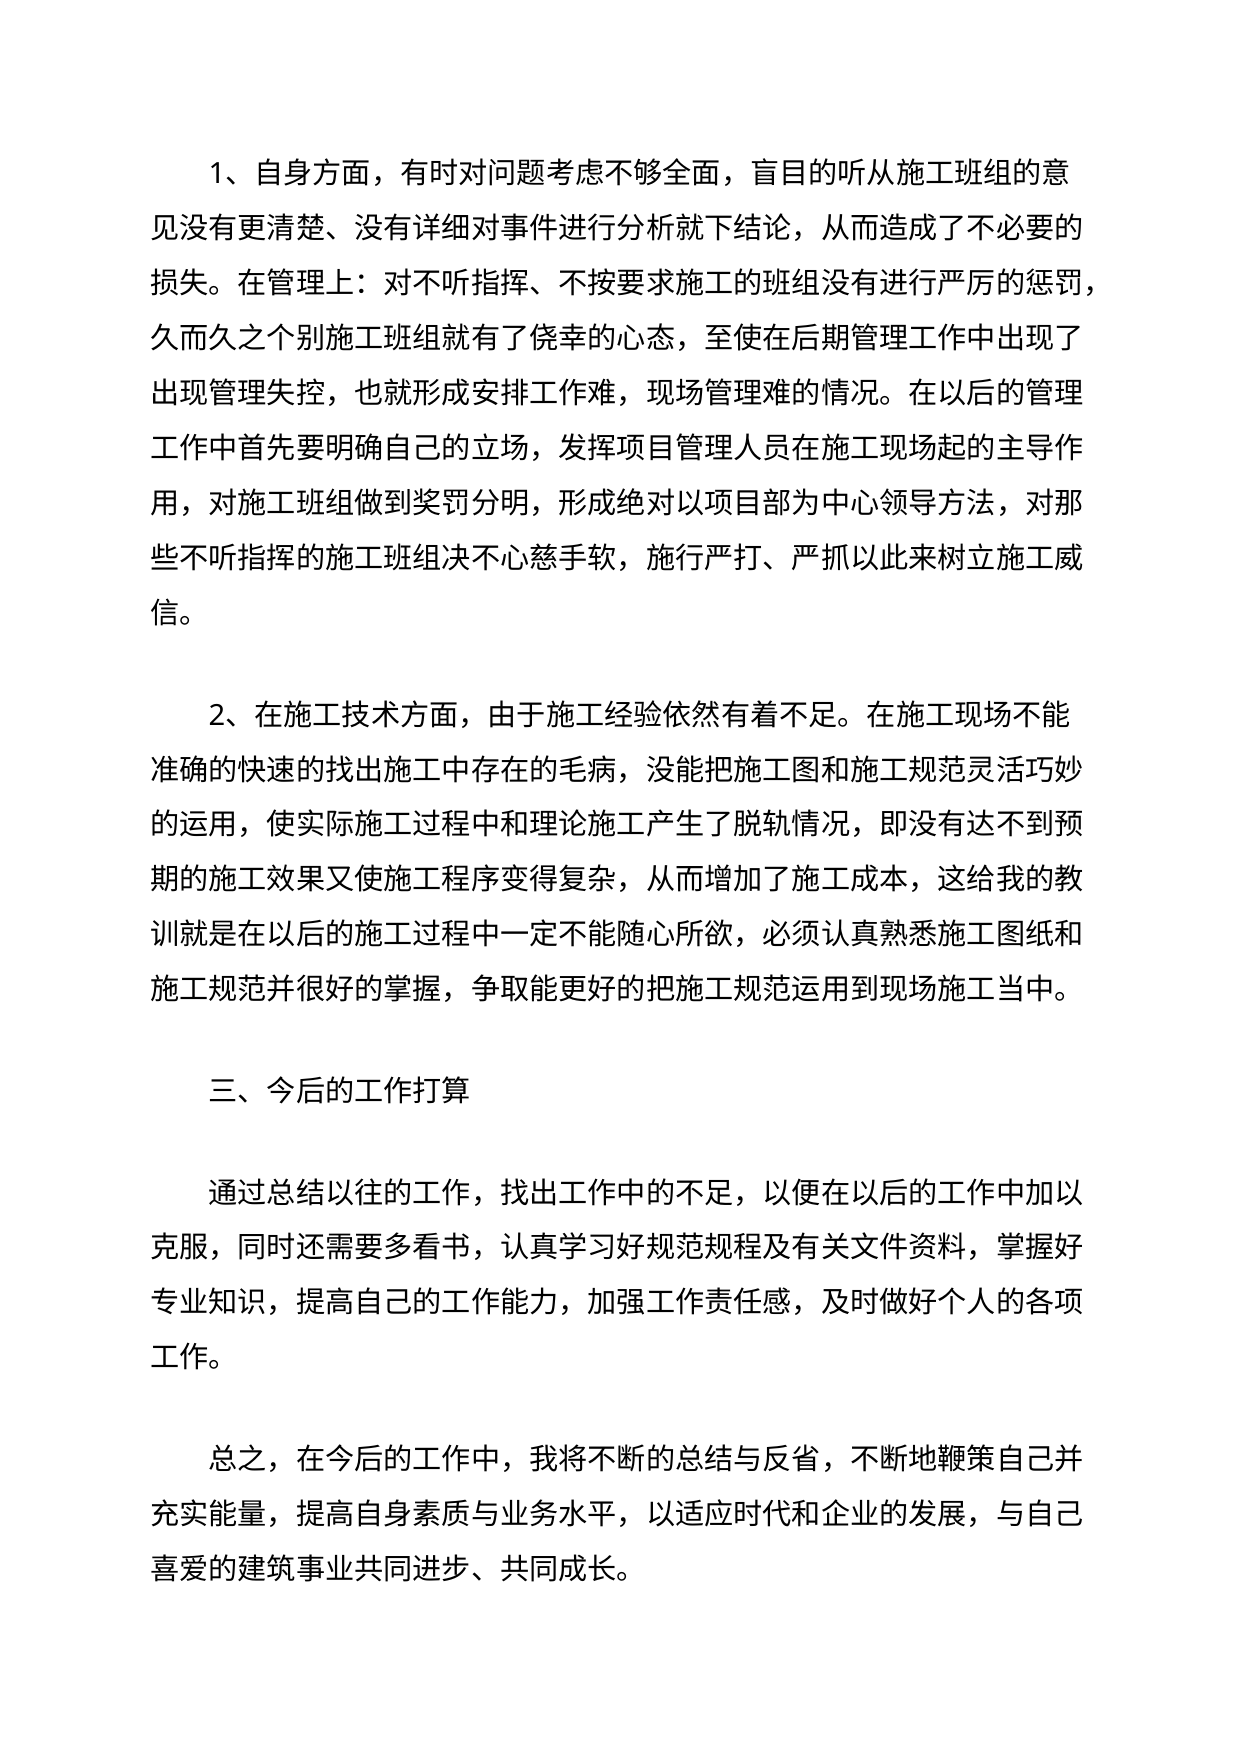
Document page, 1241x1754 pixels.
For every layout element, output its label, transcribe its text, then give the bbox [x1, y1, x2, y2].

text 总之，在今后的工作中，我将不断的总结与反省，不断地鞭策自己并充实能量，提高自身素质与业务水平，以适应时代和企业的发展，与自己喜爱的建筑事业共同进步、共同成长。 [150, 1436, 1090, 1588]
text 2、在施工技术方面，由于施工经验依然有着不足。在施工现场不能准确的快速的找出施工中存在的毛病，没能把施工图和施工规范灵活巧妙的运用，使实际施工过程中和理论施工产生了脱轨情况，即没有达不到预期的施工效果又使施工程序变得复杂，从而增加了施工成本，这给我的教训就是在以后的施工过程中一定不能随心所欲，必须认真熟悉施工图纸和施工规范并很好的掌握，争取能更好的把施工规范运用到现场施工当中。 [150, 691, 1090, 1008]
text 通过总结以往的工作，找出工作中的不足，以便在以后的工作中加以克服，同时还需要多看书，认真学习好规范规程及有关文件资料，掌握好专业知识，提高自己的工作能力，加强工作责任感，及时做好个人的各项工作。 [150, 1169, 1090, 1376]
text 1、自身方面，有时对问题考虑不够全面，盲目的听从施工班组的意见没有更清楚、没有详细对事件进行分析就下结论，从而造成了不必要的损失。在管理上：对不听指挥、不按要求施工的班组没有进行严厉的惩罚，久而久之个别施工班组就有了侥幸的心态，至使在后期管理工作中出现了出现管理失控，也就形成安排工作难，现场管理难的情况。在以后的管理工作中首先要明确自己的立场，发挥项目管理人员在施工现场起的主导作用，对施工班组做到奖罚分明，形成绝对以项目部为中心领导方法，对那些不听指挥的施工班组决不心慈手软，施行严打、严抓以此来树立施工威信。 [150, 150, 1090, 632]
text 三、今后的工作打算 [150, 1067, 1090, 1110]
